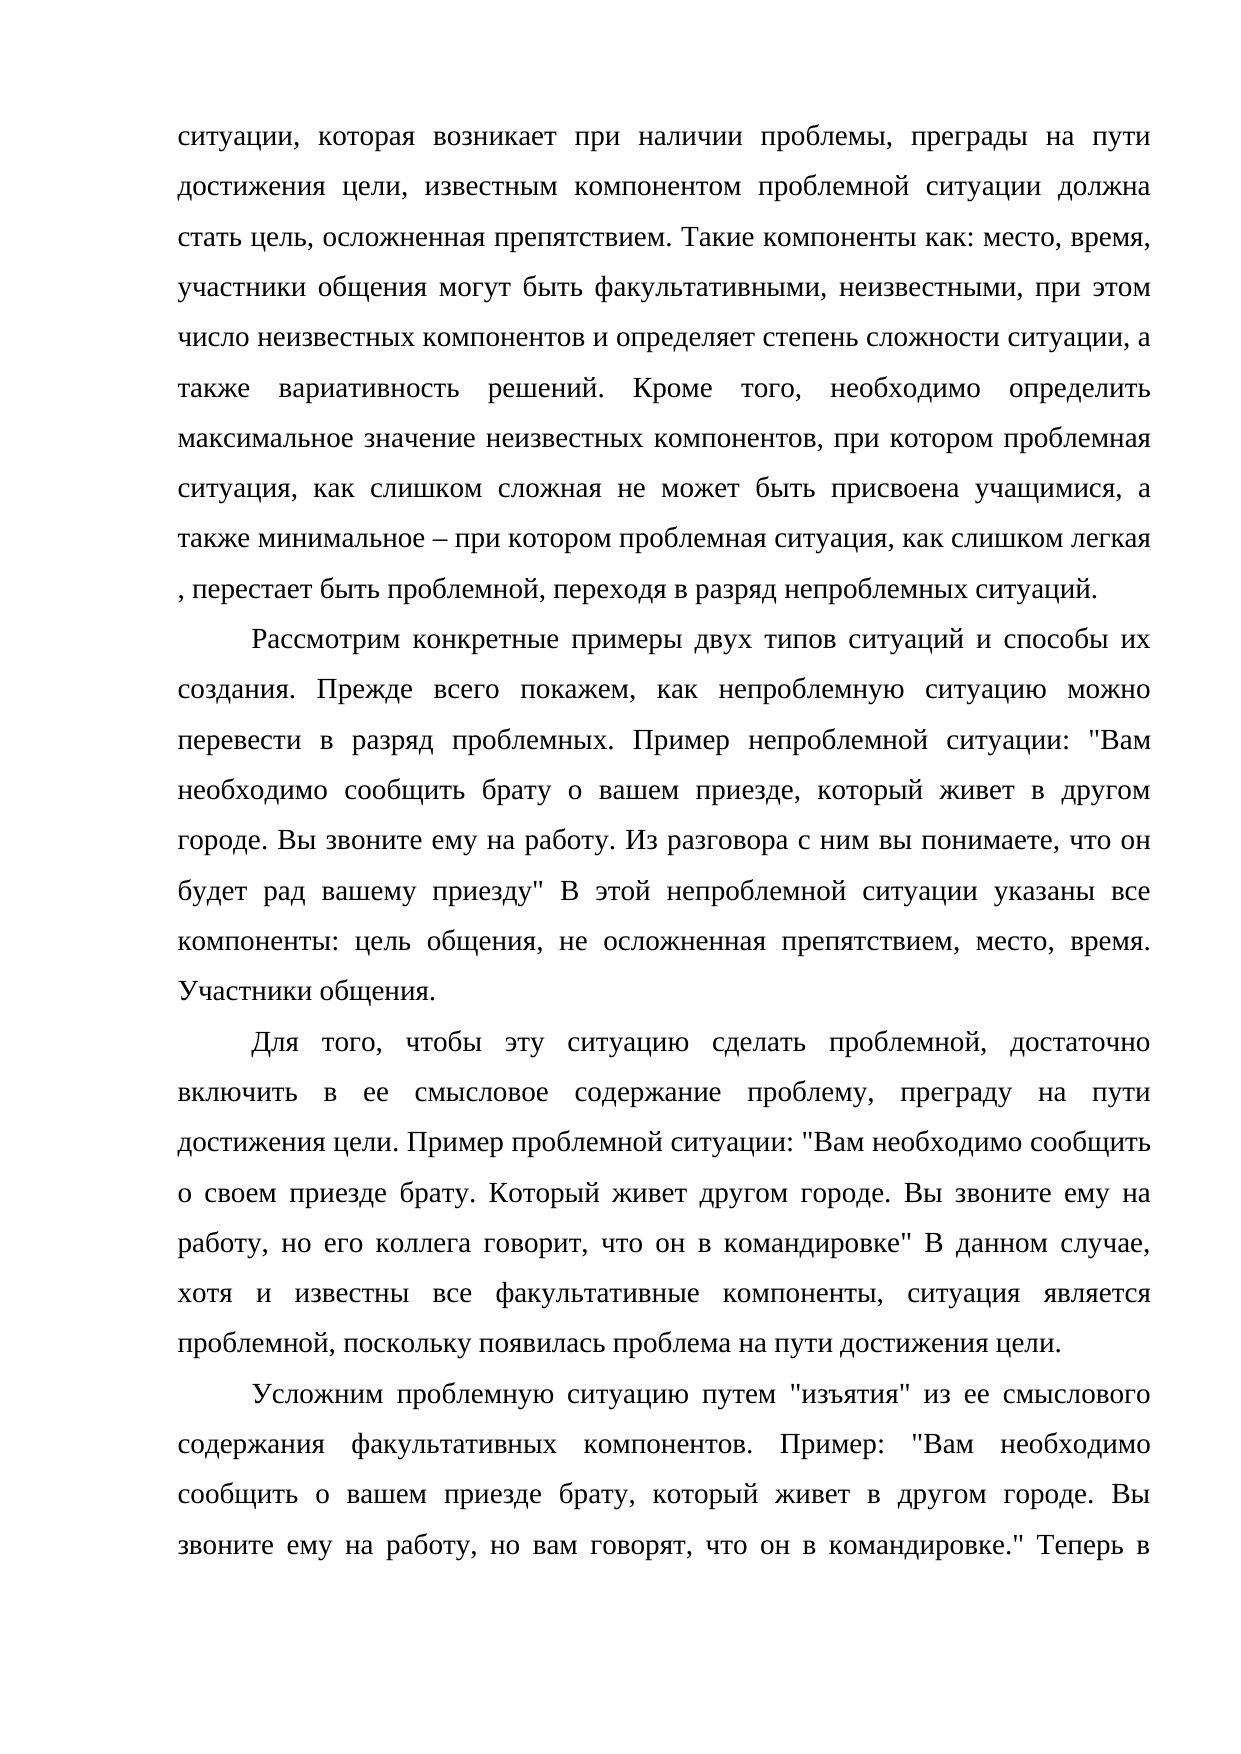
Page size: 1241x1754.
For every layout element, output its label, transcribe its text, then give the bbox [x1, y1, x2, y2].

text Для того, чтобы эту ситуацию сделать проблемной, достаточно включить в ее смысловое содержание проблему, преграду на пути достижения цели. Пример проблемной ситуации: "Вам необходимо сообщить о своем приезде брату. Который живет другом городе. Вы звоните ему на работу, но его коллега говорит, что он в командировке" В данном случае, хотя и известны все факультативные компоненты, ситуация является проблемной, поскольку появилась проблема на пути достижения цели. [177, 1024, 1152, 1359]
text Рассмотрим конкретные примеры двух типов ситуаций и способы их создания. Прежде всего покажем, как непроблемную ситуацию можно перевести в разряд проблемных. Пример непроблемной ситуации: "Вам необходимо сообщить брату о вашем приезде, который живет в другом городе. Вы звоните ему на работу. Из разговора с ним вы понимаете, что он будет рад вашему приезду" В этой непроблемной ситуации указаны все компоненты: цель общения, не осложненная препятствием, место, время. Участники общения. [177, 621, 1152, 1007]
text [177, 118, 1152, 604]
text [177, 1376, 1152, 1560]
